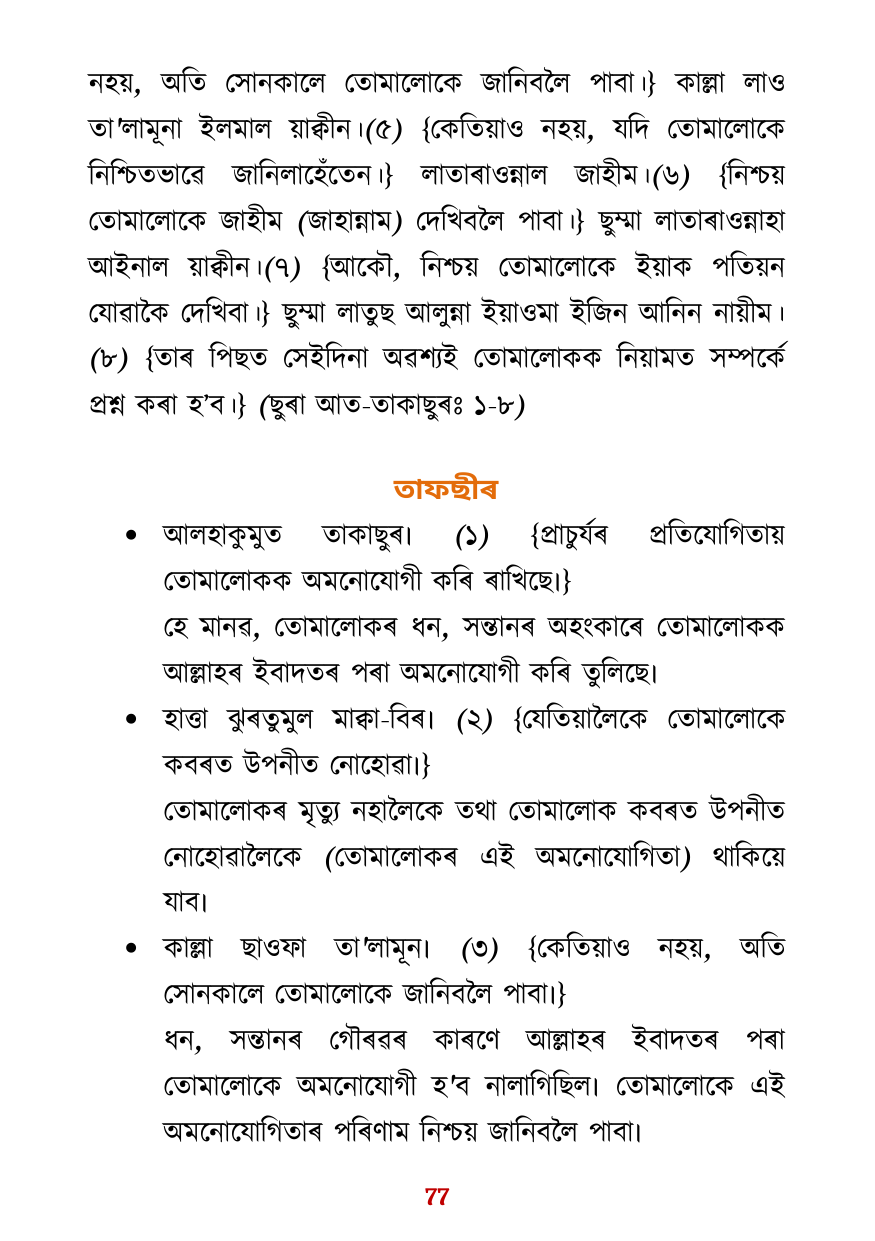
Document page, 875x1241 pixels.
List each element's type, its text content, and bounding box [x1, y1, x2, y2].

list কাল্লা ছাওফা তা'লামূন। (৩) {কেতিয়াও নহয়, অতি সোনকালে তোমালোকে জানিবলৈ পাবা।} [126, 924, 785, 1016]
list হাত্তা ঝুৰতুমুল মাক্বা-বিৰ। (২) {যেতিয়ালৈকে তোমালোকে কবৰত উপনীত নোহোৱা।} [126, 695, 785, 787]
list আলহাকুমুত তাকাছুৰ। (১) {প্ৰাচুৰ্যৰ প্ৰতিযোগিতায় তোমালোকক অমনোযোগী কৰি ৰাখিছে।} [126, 511, 785, 603]
list তোমালোকৰ মৃত্যু নহালৈকে তথা তোমালোক কবৰত উপনীত নোহোৱালৈকে (তোমালোকৰ এই অমনোযোগিতা) থাকিয়ে যাব। [164, 787, 785, 924]
text তাফছীৰ [89, 472, 785, 511]
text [89, 59, 785, 427]
list হে মানৱ, তোমালোকৰ ধন, সন্তানৰ অহংকাৰে তোমালোকক আল্লাহৰ ইবাদতৰ পৰা অমনোযোগী কৰি তুলিছে। [164, 603, 785, 695]
list ধন, সন্তানৰ গৌৰৱৰ কাৰণে আল্লাহৰ ইবাদতৰ পৰা তোমালোকে অমনোযোগী হ'ব নালাগিছিল। তোমালোকে এই অমনোযোগিতাৰ পৰিণাম নিশ্চয় জানিবলৈ পাবা। [164, 1016, 785, 1154]
